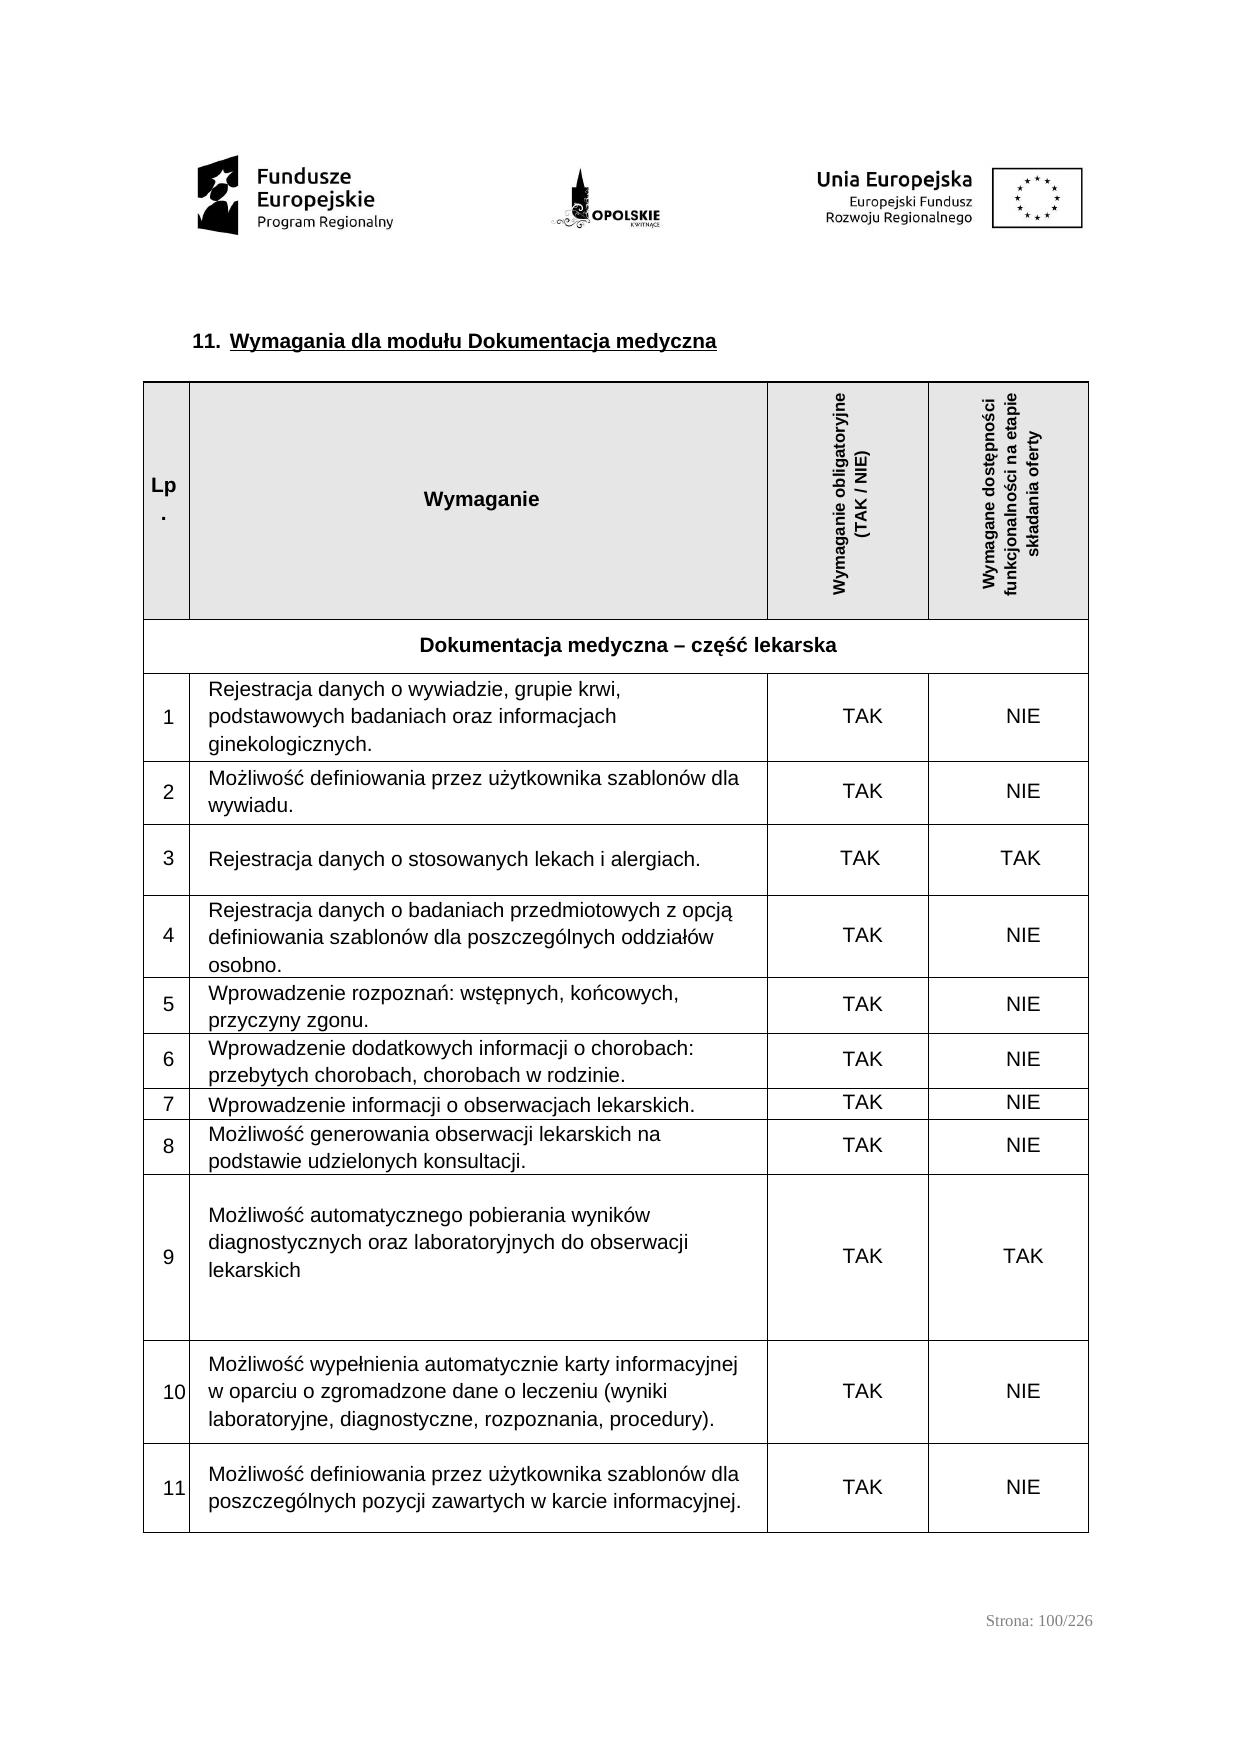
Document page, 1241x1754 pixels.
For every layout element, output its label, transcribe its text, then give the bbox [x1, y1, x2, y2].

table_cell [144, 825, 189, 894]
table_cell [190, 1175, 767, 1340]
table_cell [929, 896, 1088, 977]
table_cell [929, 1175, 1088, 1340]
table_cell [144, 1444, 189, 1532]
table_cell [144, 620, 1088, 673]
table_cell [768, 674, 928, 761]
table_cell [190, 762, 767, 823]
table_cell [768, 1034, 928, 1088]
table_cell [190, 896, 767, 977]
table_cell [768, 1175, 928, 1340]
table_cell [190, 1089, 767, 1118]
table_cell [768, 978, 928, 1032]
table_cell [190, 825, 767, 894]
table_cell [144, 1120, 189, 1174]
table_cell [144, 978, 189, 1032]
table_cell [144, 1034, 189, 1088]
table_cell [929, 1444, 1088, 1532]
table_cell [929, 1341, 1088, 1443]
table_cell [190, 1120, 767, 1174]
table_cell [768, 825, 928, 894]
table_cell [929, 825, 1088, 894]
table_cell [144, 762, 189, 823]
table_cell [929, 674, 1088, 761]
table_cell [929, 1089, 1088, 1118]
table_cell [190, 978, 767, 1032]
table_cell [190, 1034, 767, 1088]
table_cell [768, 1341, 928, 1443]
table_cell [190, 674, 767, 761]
picture [177, 134, 1103, 255]
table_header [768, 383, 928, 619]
subtitle Wymagania dla modułu Dokumentacja medyczna [192, 329, 1092, 353]
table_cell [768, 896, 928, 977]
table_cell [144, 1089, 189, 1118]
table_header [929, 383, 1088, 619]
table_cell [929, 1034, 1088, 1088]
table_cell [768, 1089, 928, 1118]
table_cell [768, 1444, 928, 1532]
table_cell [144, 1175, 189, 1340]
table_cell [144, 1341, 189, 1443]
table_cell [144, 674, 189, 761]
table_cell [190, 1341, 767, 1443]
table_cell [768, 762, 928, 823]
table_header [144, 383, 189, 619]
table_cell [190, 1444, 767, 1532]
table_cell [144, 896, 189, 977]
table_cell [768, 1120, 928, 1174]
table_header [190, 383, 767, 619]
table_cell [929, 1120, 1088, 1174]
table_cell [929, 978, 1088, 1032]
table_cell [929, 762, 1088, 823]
